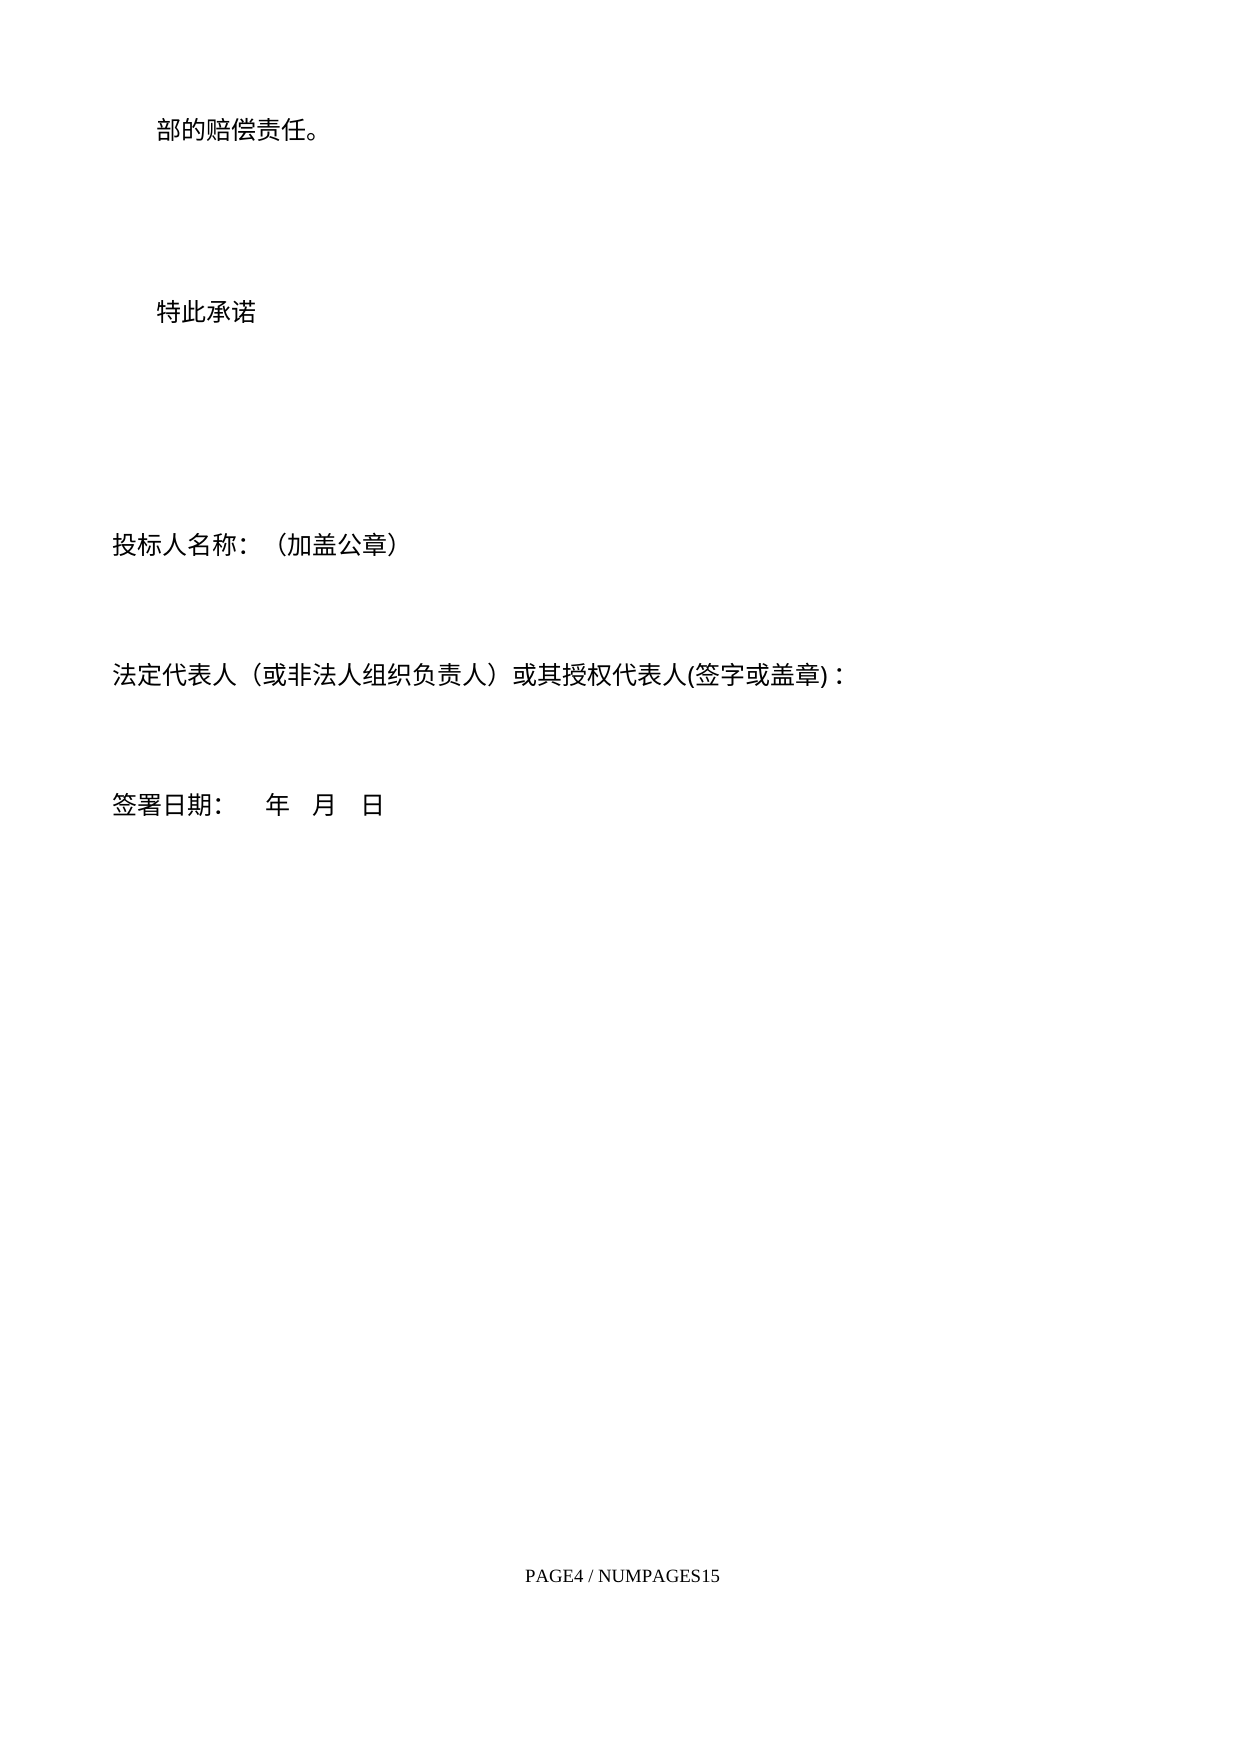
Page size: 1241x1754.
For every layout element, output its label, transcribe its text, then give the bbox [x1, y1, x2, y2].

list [112, 96, 1128, 161]
text 法定代表人（或非法人组织负责人）或其授权代表人(签字或盖章) ： [112, 641, 1128, 706]
text 特此承诺 [156, 278, 1128, 343]
text 投标人名称：（加盖公章） [112, 511, 1128, 576]
text 签署日期： 年 月 日 [112, 771, 1128, 836]
